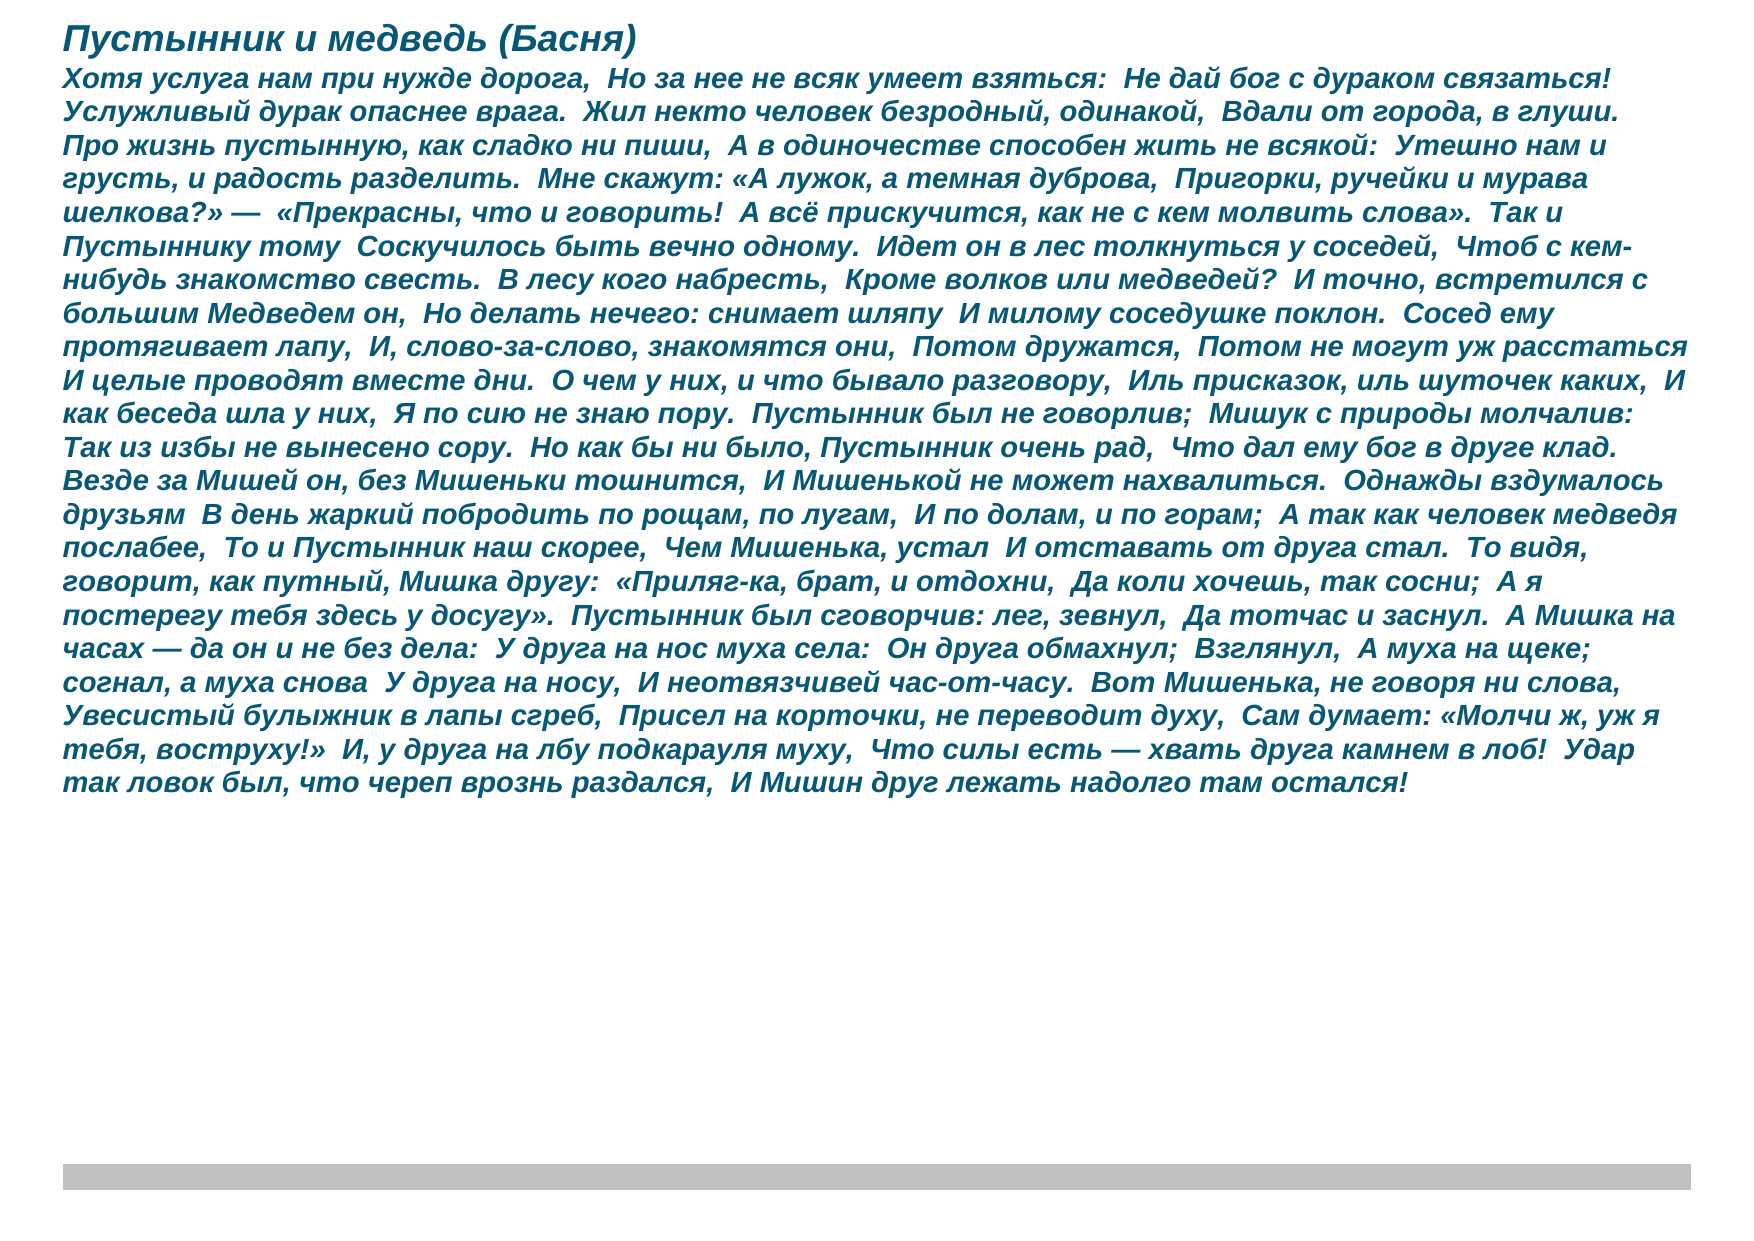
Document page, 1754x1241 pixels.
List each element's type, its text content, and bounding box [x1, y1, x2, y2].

subtitle Пустынник и медведь (Басня) [62, 17, 1691, 60]
text Хотя услуга нам при нужде дорога, [62, 61, 1691, 799]
